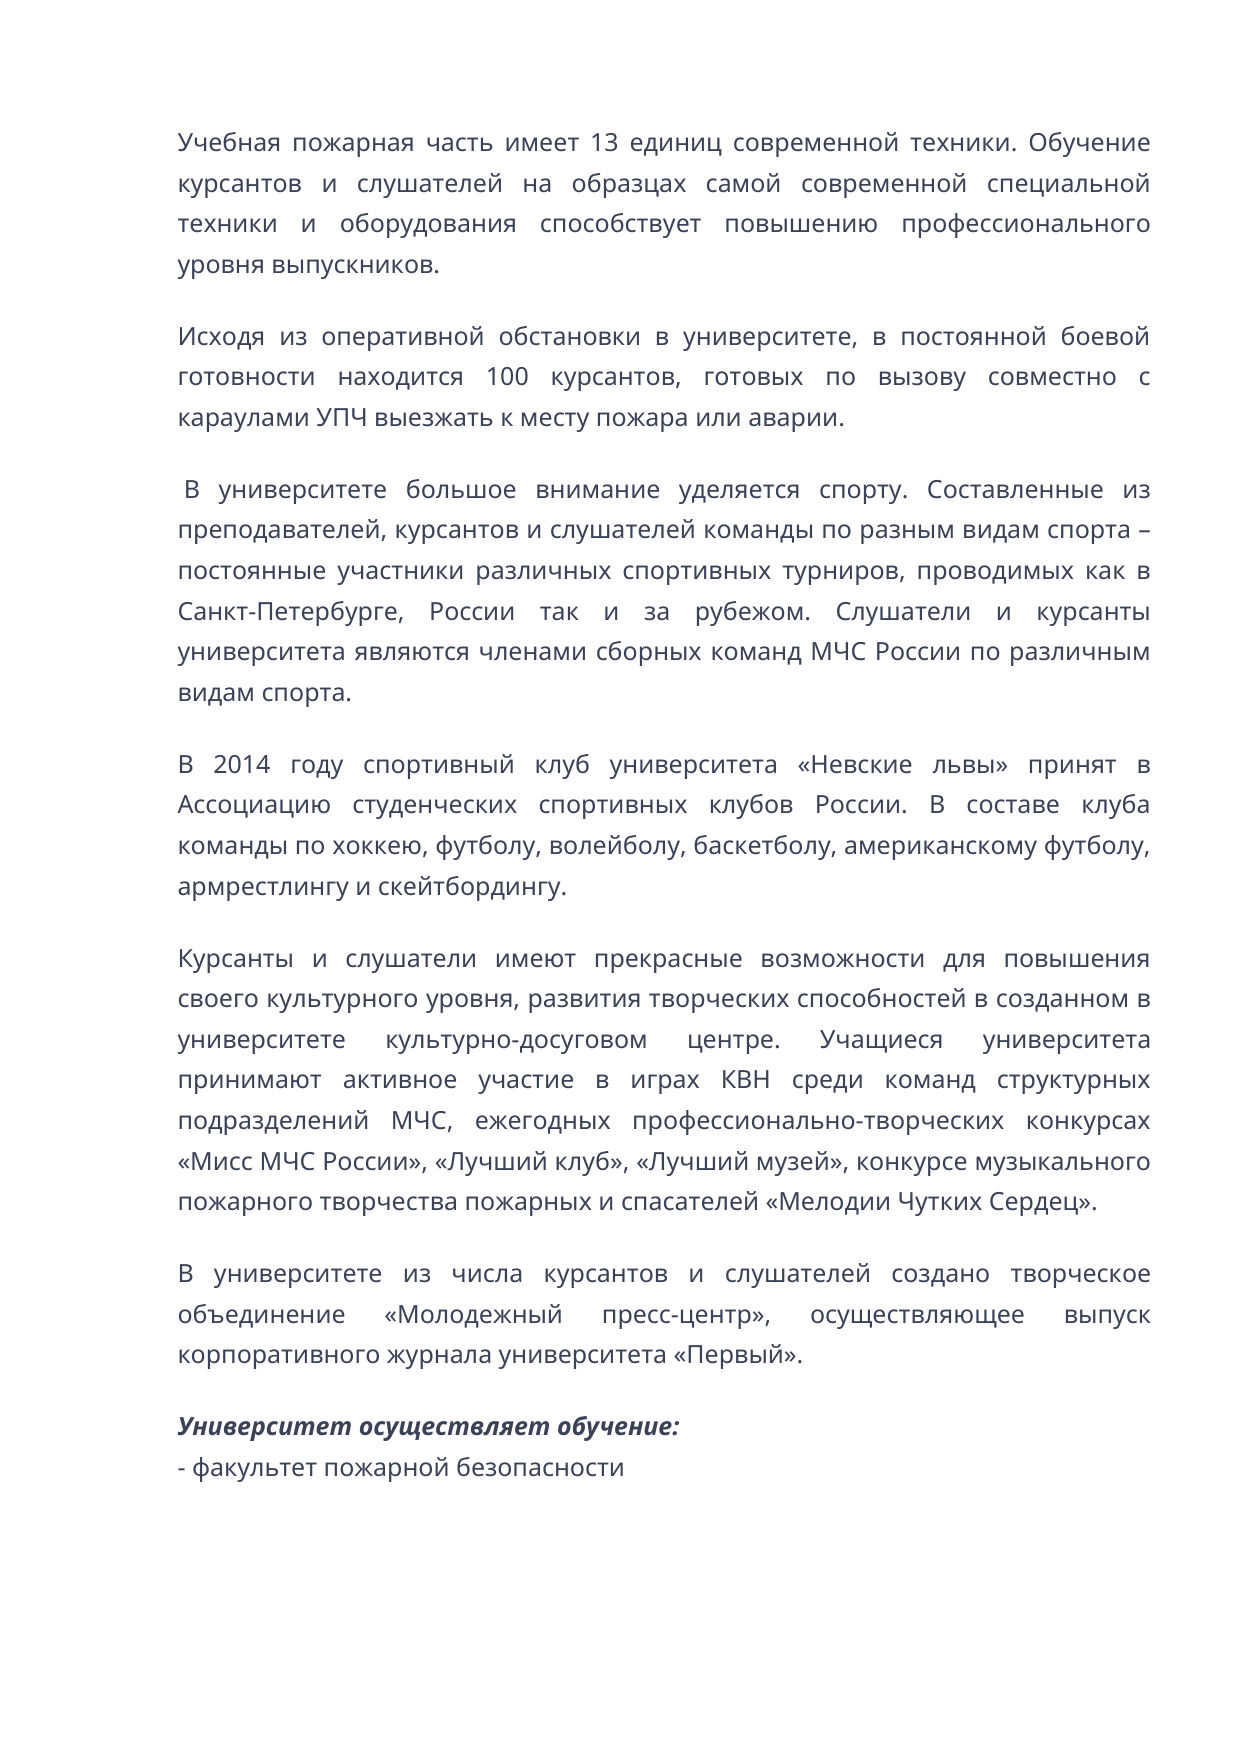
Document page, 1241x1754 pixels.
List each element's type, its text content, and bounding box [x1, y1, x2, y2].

text Учебная пожарная часть имеет 13 единиц современной техники. Обучение курсантов и слушателей на образцах самой современной специальной техники и оборудования способствует повышению профессионального уровня выпускников. [177, 118, 1152, 281]
text Университет осуществляет обучение: [177, 1402, 1152, 1443]
text - факультет пожарной безопасности [177, 1443, 1152, 1484]
text Курсанты и слушатели имеют прекрасные возможности для повышения своего культурного уровня, развития творческих способностей в созданном в университете культурно-досуговом центре. Учащиеся университета принимают активное участие в играх КВН среди команд структурных подразделений МЧС, ежегодных профессионально-творческих конкурсах «Мисс МЧС России», «Лучший клуб», «Лучший музей», конкурсе музыкального пожарного творчества пожарных и спасателей «Мелодии Чутких Сердец». [177, 934, 1152, 1218]
text В университете из числа курсантов и слушателей создано творческое объединение «Молодежный пресс-центр», осуществляющее выпуск корпоративного журнала университета «Первый». [177, 1249, 1152, 1371]
text В 2014 году спортивный клуб университета «Невские львы» принят в Ассоциацию студенческих спортивных клубов России. В составе клуба команды по хоккею, футболу, волейболу, баскетболу, американскому футболу, армрестлингу и скейтбордингу. [177, 740, 1152, 902]
text Исходя из оперативной обстановки в университете, в постоянной боевой готовности находится 100 курсантов, готовых по вызову совместно с караулами УПЧ выезжать к месту пожара или аварии. [177, 312, 1152, 434]
text В университете большое внимание уделяется спорту. Составленные из преподавателей, курсантов и слушателей команды по разным видам спорта – постоянные участники различных спортивных турниров, проводимых как в Санкт-Петербурге, России так и за рубежом. Слушатели и курсанты университета являются членами сборных команд МЧС России по различным видам спорта. [177, 465, 1152, 709]
